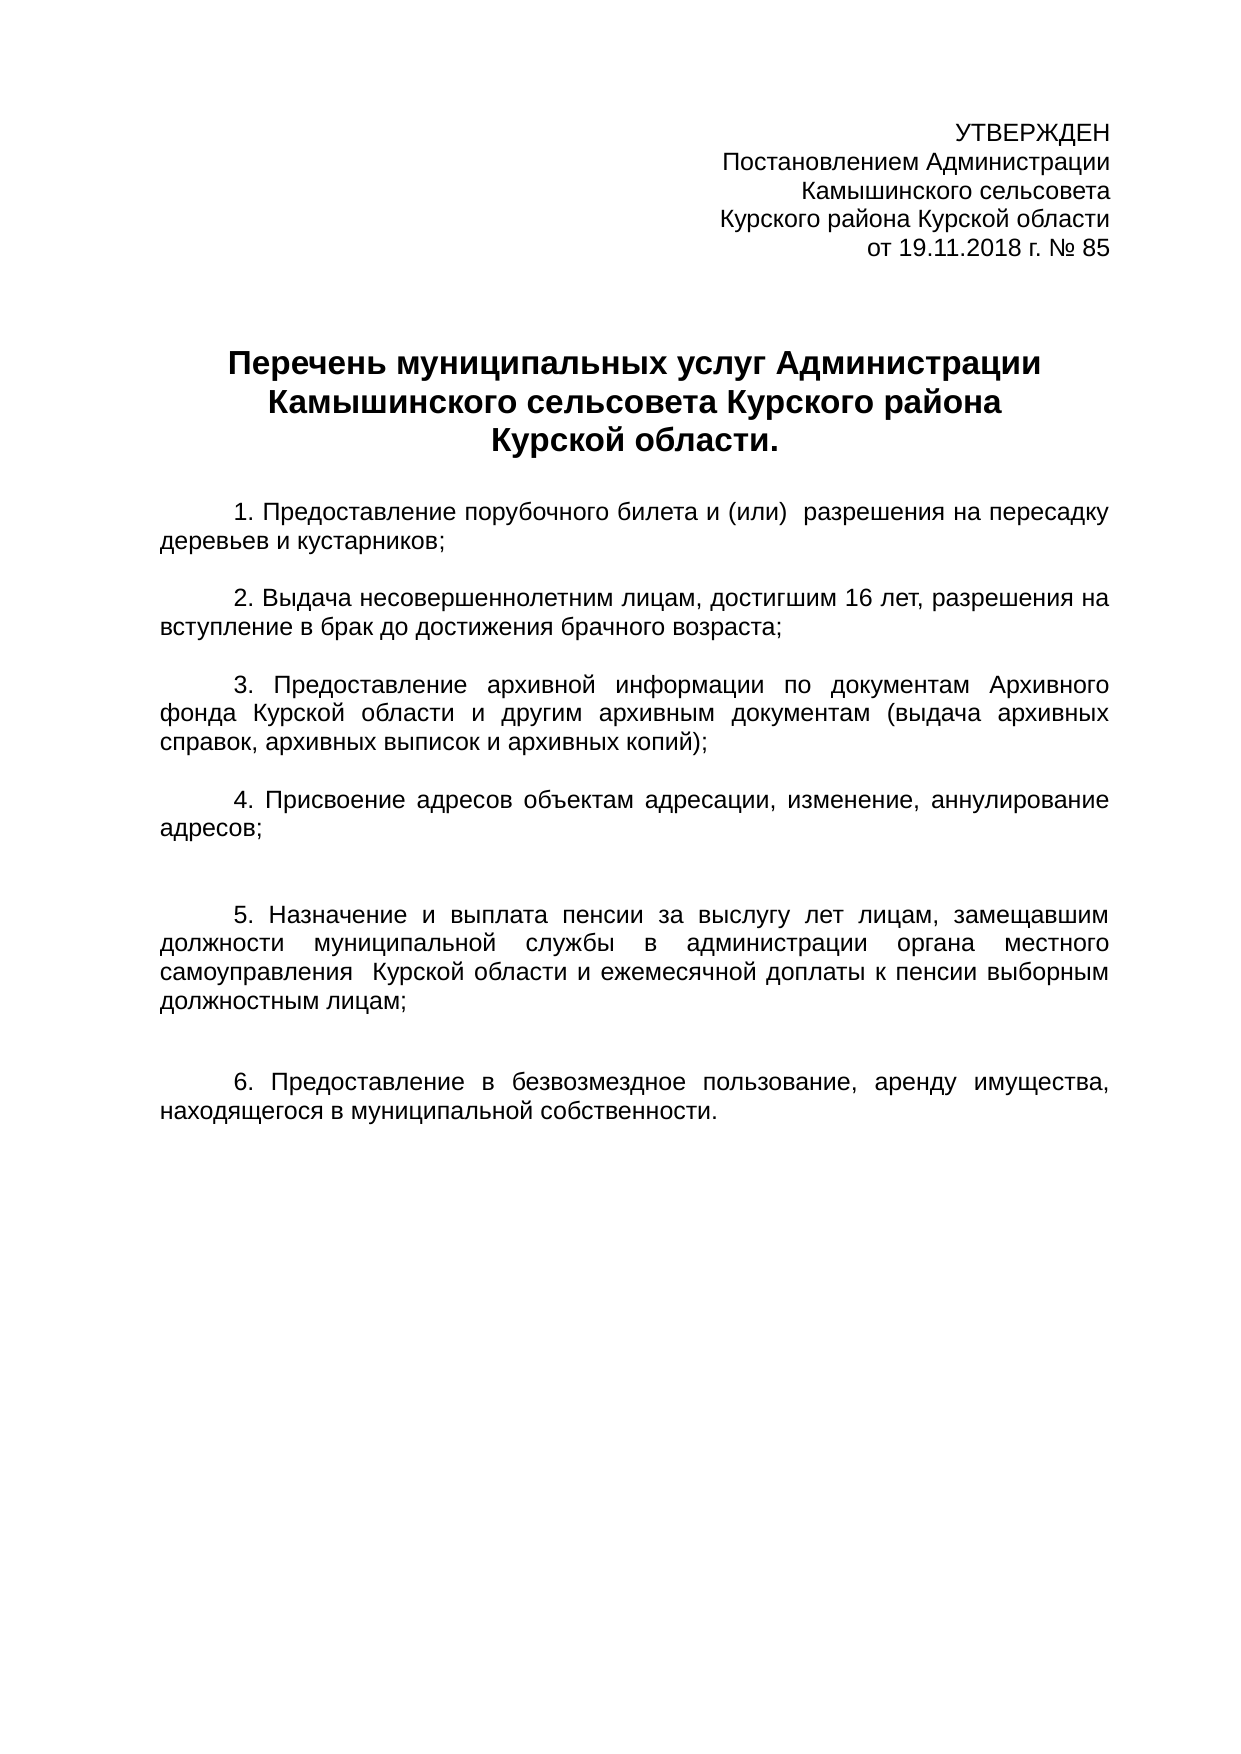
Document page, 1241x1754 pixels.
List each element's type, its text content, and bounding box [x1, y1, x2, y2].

text 6. Предоставление в безвозмездное пользование, аренду имущества, находящегося в муниципальной собственности. [159, 1067, 1110, 1125]
text 4. Присвоение адресов объектам адресации, изменение, аннулирование адресов; [159, 784, 1110, 842]
text 5. Назначение и выплата пенсии за выслугу лет лицам, замещавшим должности муниципальной службы в администрации органа местного самоуправления Курской области и ежемесячной доплаты к пенсии выборным должностным лицам; [159, 899, 1110, 1014]
text Камышинского сельсовета [159, 176, 1110, 204]
text Перечень муниципальных услуг Администрации Камышинского сельсовета Курского района Курской области. [159, 343, 1110, 459]
text Курского района Курской области [159, 204, 1110, 233]
text от 19.11.2018 г. № 85 [159, 233, 1110, 262]
text 3. Предоставление архивной информации по документам Архивного фонда Курской области и другим архивным документам (выдача архивных справок, архивных выписок и архивных копий); [159, 669, 1110, 756]
text Постановлением Администрации [159, 147, 1110, 176]
text УТВЕРЖДЕН [159, 118, 1110, 147]
text 2. Выдача несовершеннолетним лицам, достигшим 16 лет, разрешения на вступление в брак до достижения брачного возраста; [159, 583, 1110, 641]
text 1. Предоставление порубочного билета и (или) разрешения на пересадку деревьев и кустарников; [159, 497, 1110, 554]
